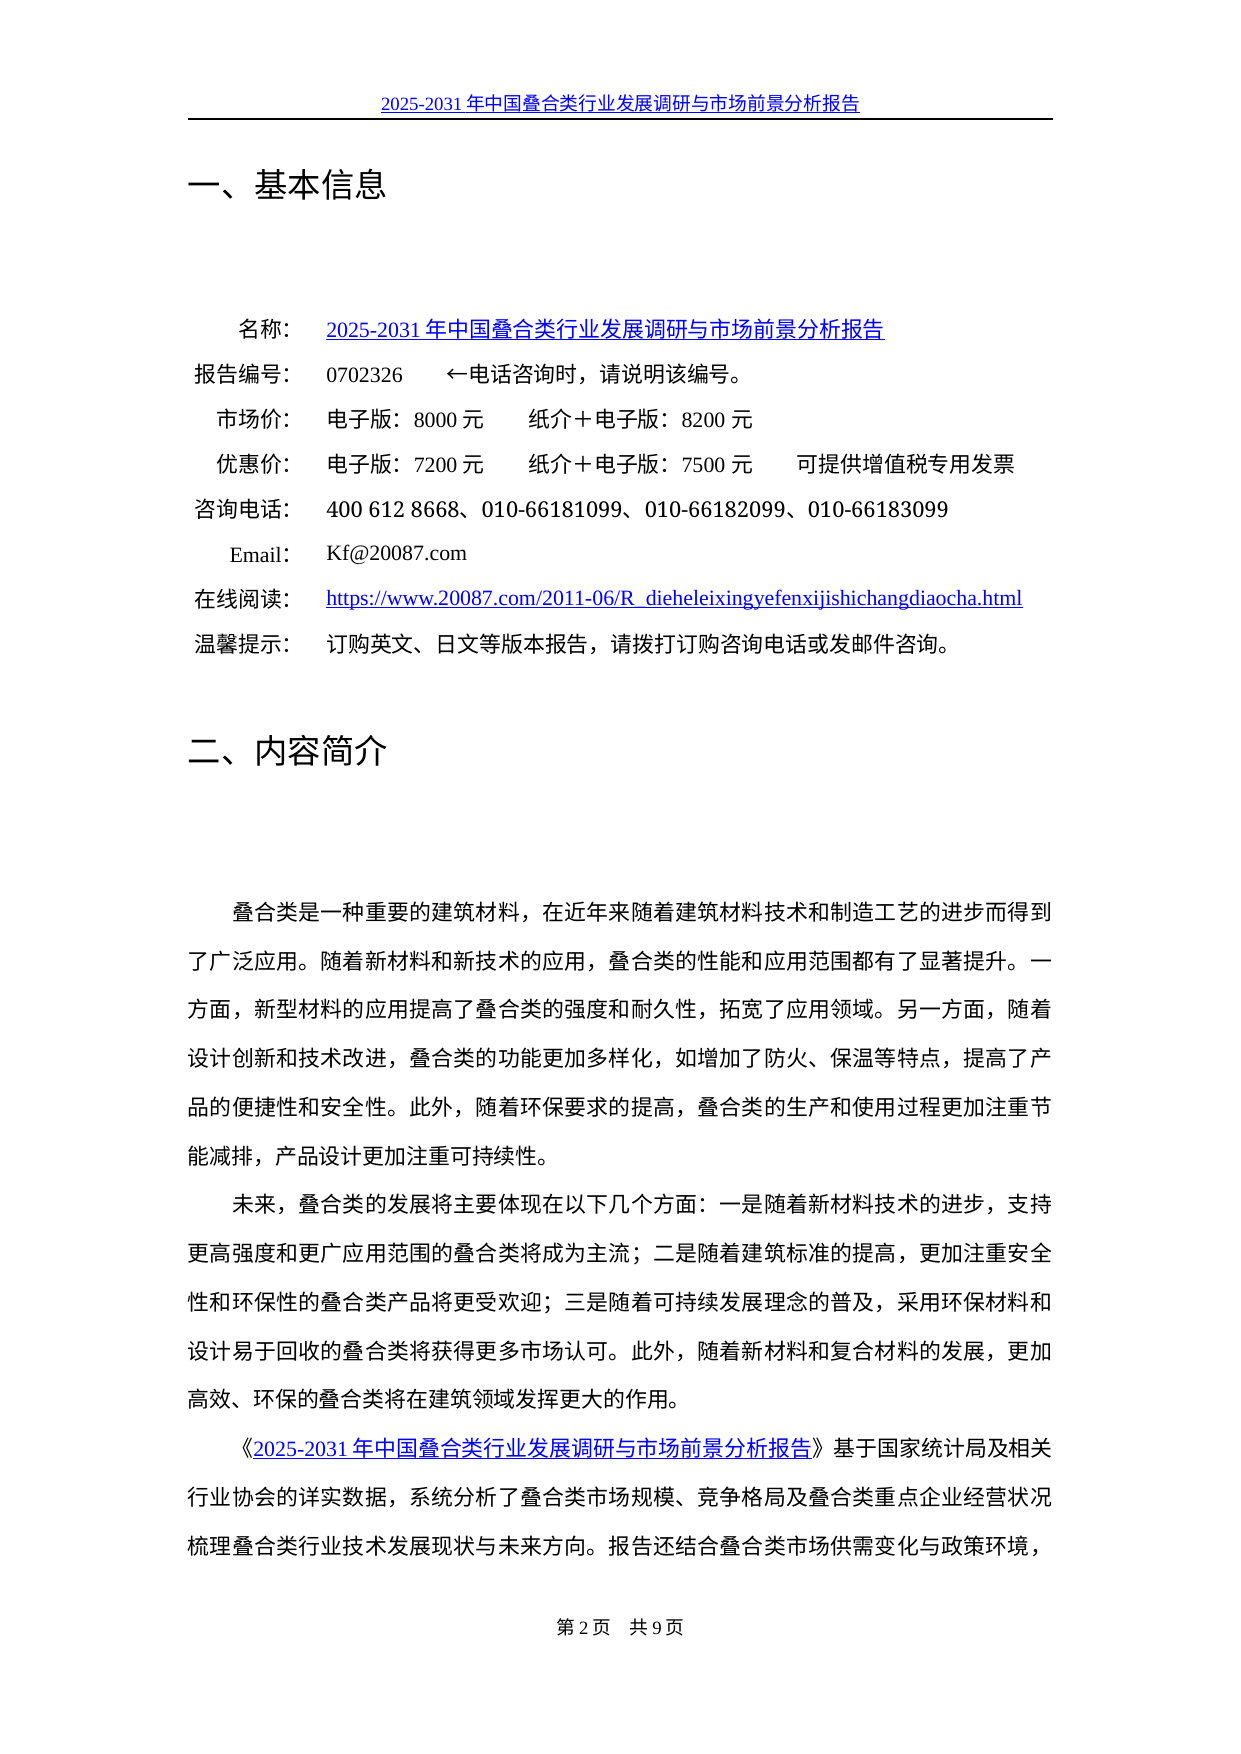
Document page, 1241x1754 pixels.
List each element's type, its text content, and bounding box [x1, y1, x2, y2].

table_cell 报告编号： [167, 357, 315, 402]
table_cell 在线阅读： [167, 582, 315, 627]
table_cell 优惠价： [167, 447, 315, 492]
table_cell 400 612 8668、010-66181099、010-66182099、010-66183099 [315, 492, 1073, 537]
table_cell [315, 582, 1073, 627]
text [187, 894, 1053, 1561]
title 二、内容简介 [187, 717, 1053, 782]
table_cell Email： [167, 537, 315, 582]
table_header 名称： [167, 312, 315, 357]
table_cell 0702326 ←电话咨询时，请说明该编号。 [315, 357, 1073, 402]
table_cell 市场价： [167, 402, 315, 447]
table_cell 订购英文、日文等版本报告，请拨打订购咨询电话或发邮件咨询。 [315, 627, 1073, 672]
table_header 2025-2031年中国叠合类行业发展调研与市场前景分析报告 [315, 312, 1073, 357]
table_cell 咨询电话： [167, 492, 315, 537]
table_cell 温馨提示： [167, 627, 315, 672]
table_cell 电子版：7200 元 纸介＋电子版：7500 元 可提供增值税专用发票 [315, 447, 1073, 492]
table_cell Kf@20087.com [315, 537, 1073, 582]
table_cell 电子版：8000 元 纸介＋电子版：8200 元 [315, 402, 1073, 447]
title 一、基本信息 [187, 150, 1053, 215]
